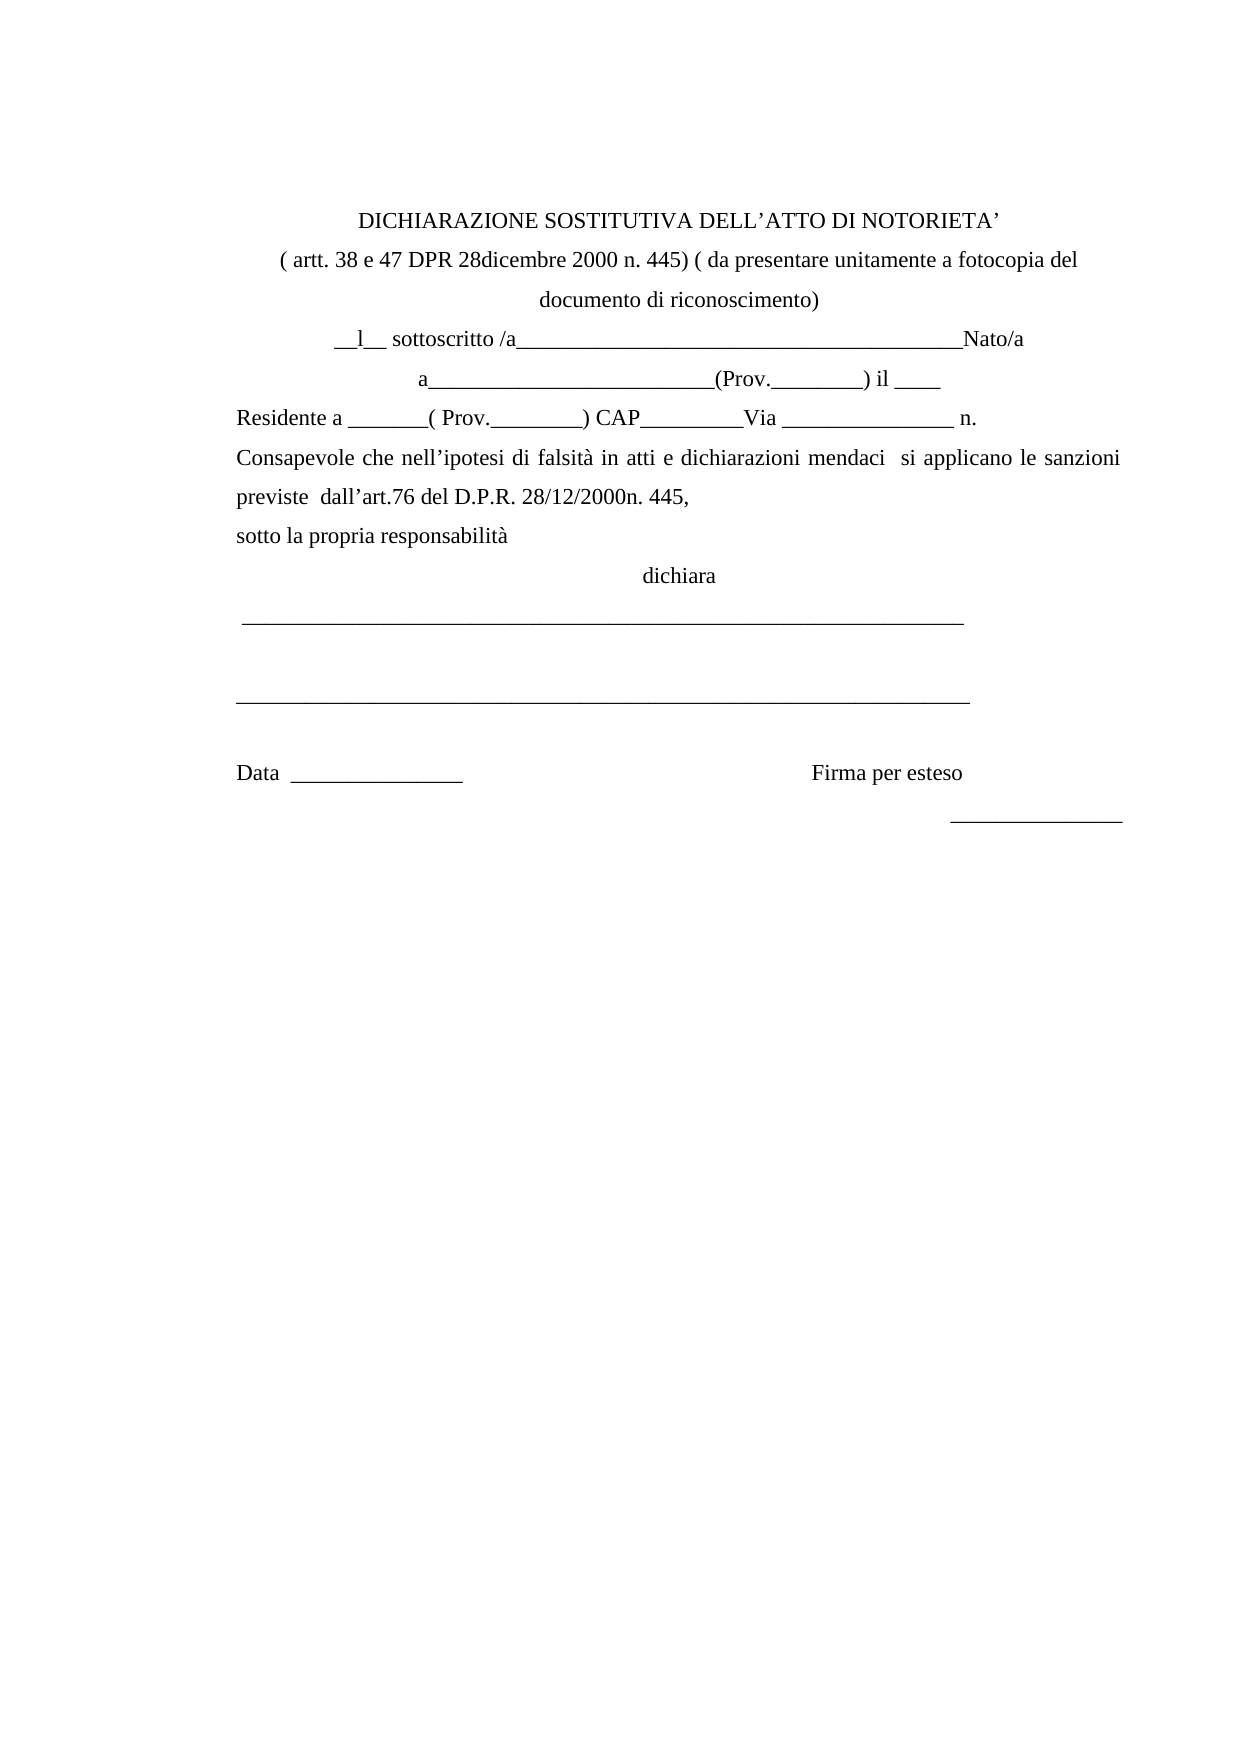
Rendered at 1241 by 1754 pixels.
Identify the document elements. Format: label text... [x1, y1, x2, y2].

text ________________________________________________________________ [236, 681, 1122, 707]
text ( artt. 38 e 47 DPR 28dicembre 2000 n. 445) ( da presentare unitamente a fotocopia del documento di riconoscimento) [236, 246, 1122, 312]
text _______________ [236, 799, 1122, 825]
text _______________________________________________________________ [236, 602, 1122, 628]
text sotto la propria responsabilità [236, 523, 1122, 549]
text Data _______________ Firma per esteso [236, 759, 1122, 786]
text Consapevole che nell’ipotesi di falsità in atti e dichiarazioni mendaci si applicano le sanzioni previste dall’art.76 del D.P.R. 28/12/2000n. 445, [236, 444, 1122, 509]
text dichiara [236, 562, 1122, 588]
text DICHIARAZIONE SOSTITUTIVA DELL’ATTO DI NOTORIETA’ [236, 207, 1122, 233]
text __l__ sottoscritto /a_______________________________________Nato/a a_________________________(Prov.________) il ____ [236, 325, 1122, 391]
text Residente a _______( Prov.________) CAP_________Via _______________ n. [236, 404, 1122, 431]
